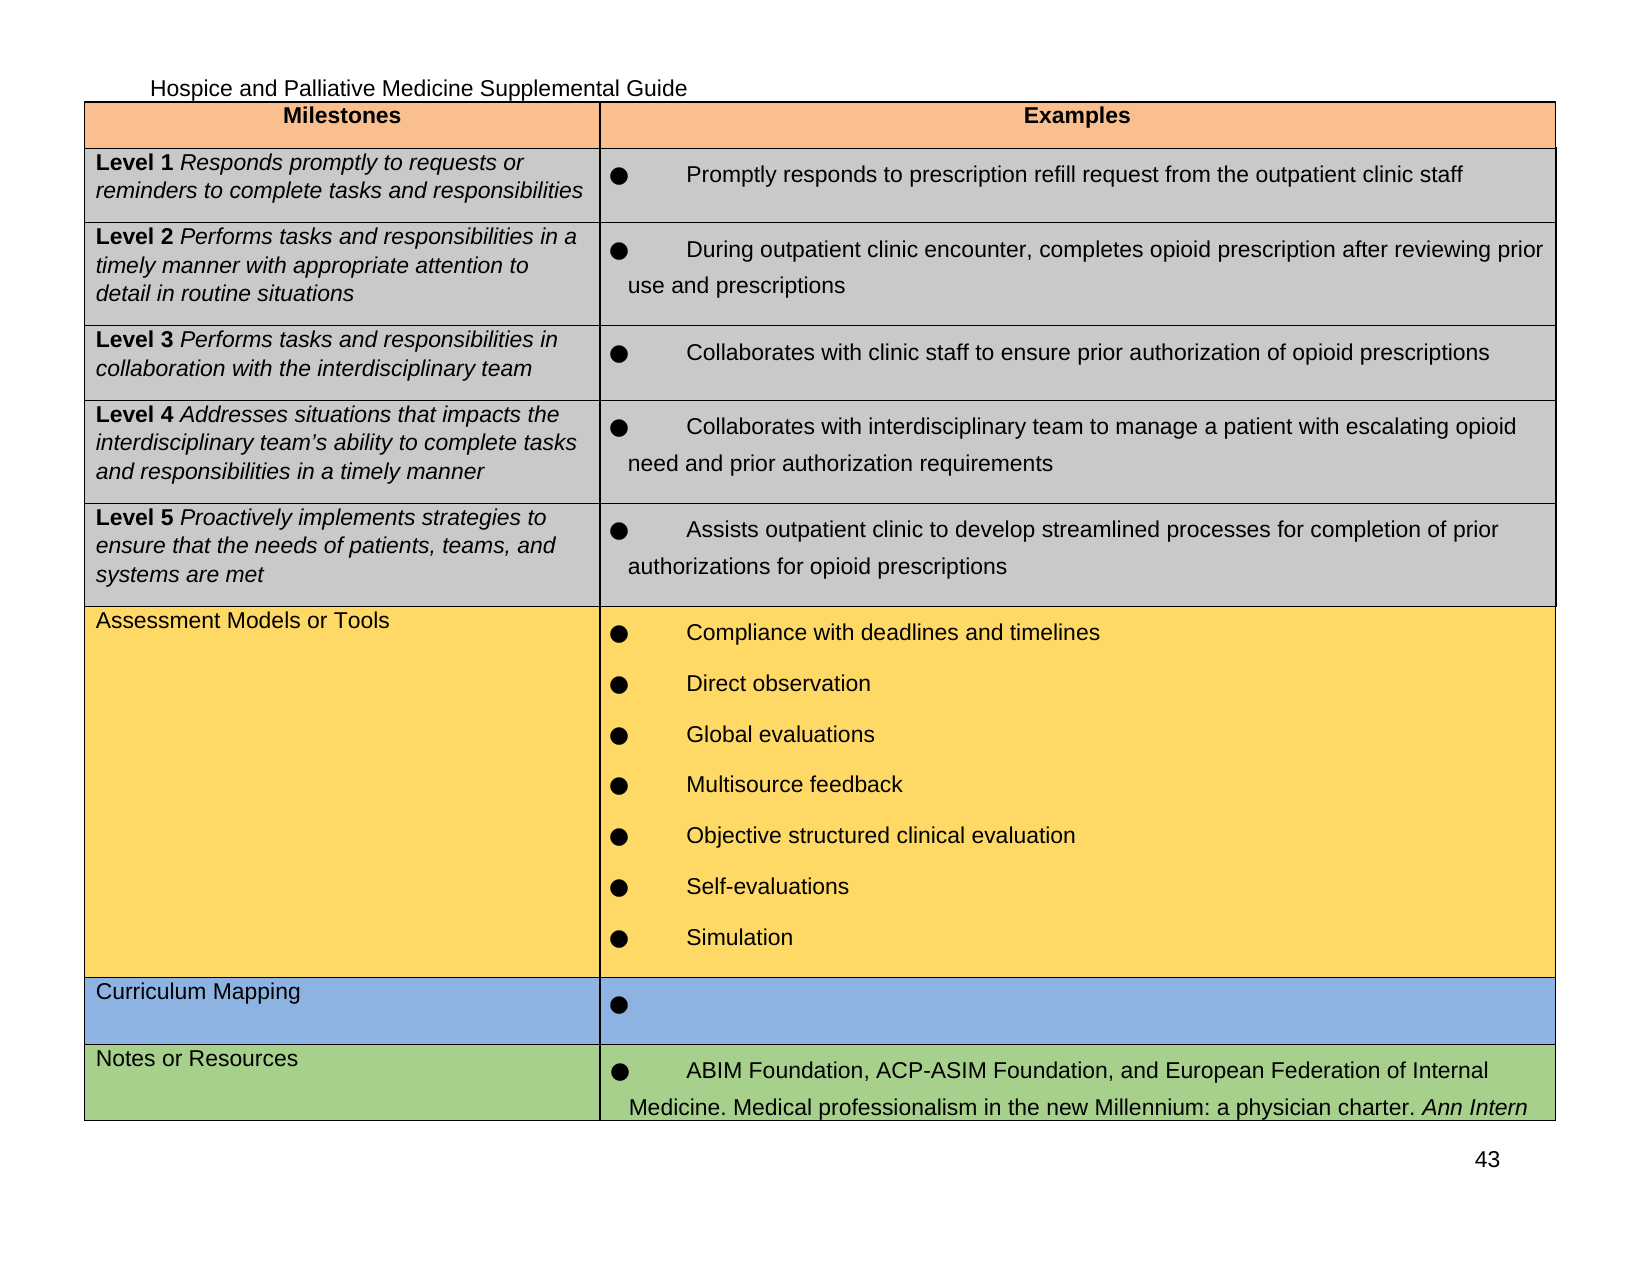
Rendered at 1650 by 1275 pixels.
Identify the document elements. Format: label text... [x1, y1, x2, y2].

table_cell Collaborates with clinic staff to ensure prior authorization of opioid prescriptions [601, 326, 1555, 400]
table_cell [601, 1045, 1555, 1120]
table_cell Milestones [85, 103, 599, 147]
table_cell Collaborates with interdisciplinary team to manage a patient with escalating opioid need and prior authorization requirements [601, 401, 1555, 503]
table_cell Level 5 Proactively implements strategies to ensure that the needs of patients, teams, and systems are met [85, 504, 599, 606]
table_cell [601, 978, 1555, 1044]
table_cell Level 2 Performs tasks and responsibilities in a timely manner with appropriate attention to detail in routine situations [85, 223, 599, 325]
table_cell Level 4 Addresses situations that impacts the interdisciplinary team’s ability to complete tasks and responsibilities in a timely manner [85, 401, 599, 503]
table_cell Level 1 Responds promptly to requests or reminders to complete tasks and responsibilities [85, 149, 599, 222]
table_cell Examples [601, 103, 1555, 147]
table_cell During outpatient clinic encounter, completes opioid prescription after reviewing prior use and prescriptions [601, 223, 1555, 325]
table_cell Compliance with deadlines and timelines Direct observation Global evaluations Multisource feedback Objective structured clinical evaluation Self-evaluations Simulation [601, 607, 1555, 977]
table_cell Notes or Resources [85, 1045, 599, 1120]
table_cell Level 3 Performs tasks and responsibilities in collaboration with the interdisciplinary team [85, 326, 599, 400]
table_cell Promptly responds to prescription refill request from the outpatient clinic staff [601, 149, 1555, 222]
table_cell Assessment Models or Tools [85, 607, 599, 977]
table_cell Curriculum Mapping [85, 978, 599, 1044]
table_cell Assists outpatient clinic to develop streamlined processes for completion of prior authorizations for opioid prescriptions [601, 504, 1555, 606]
